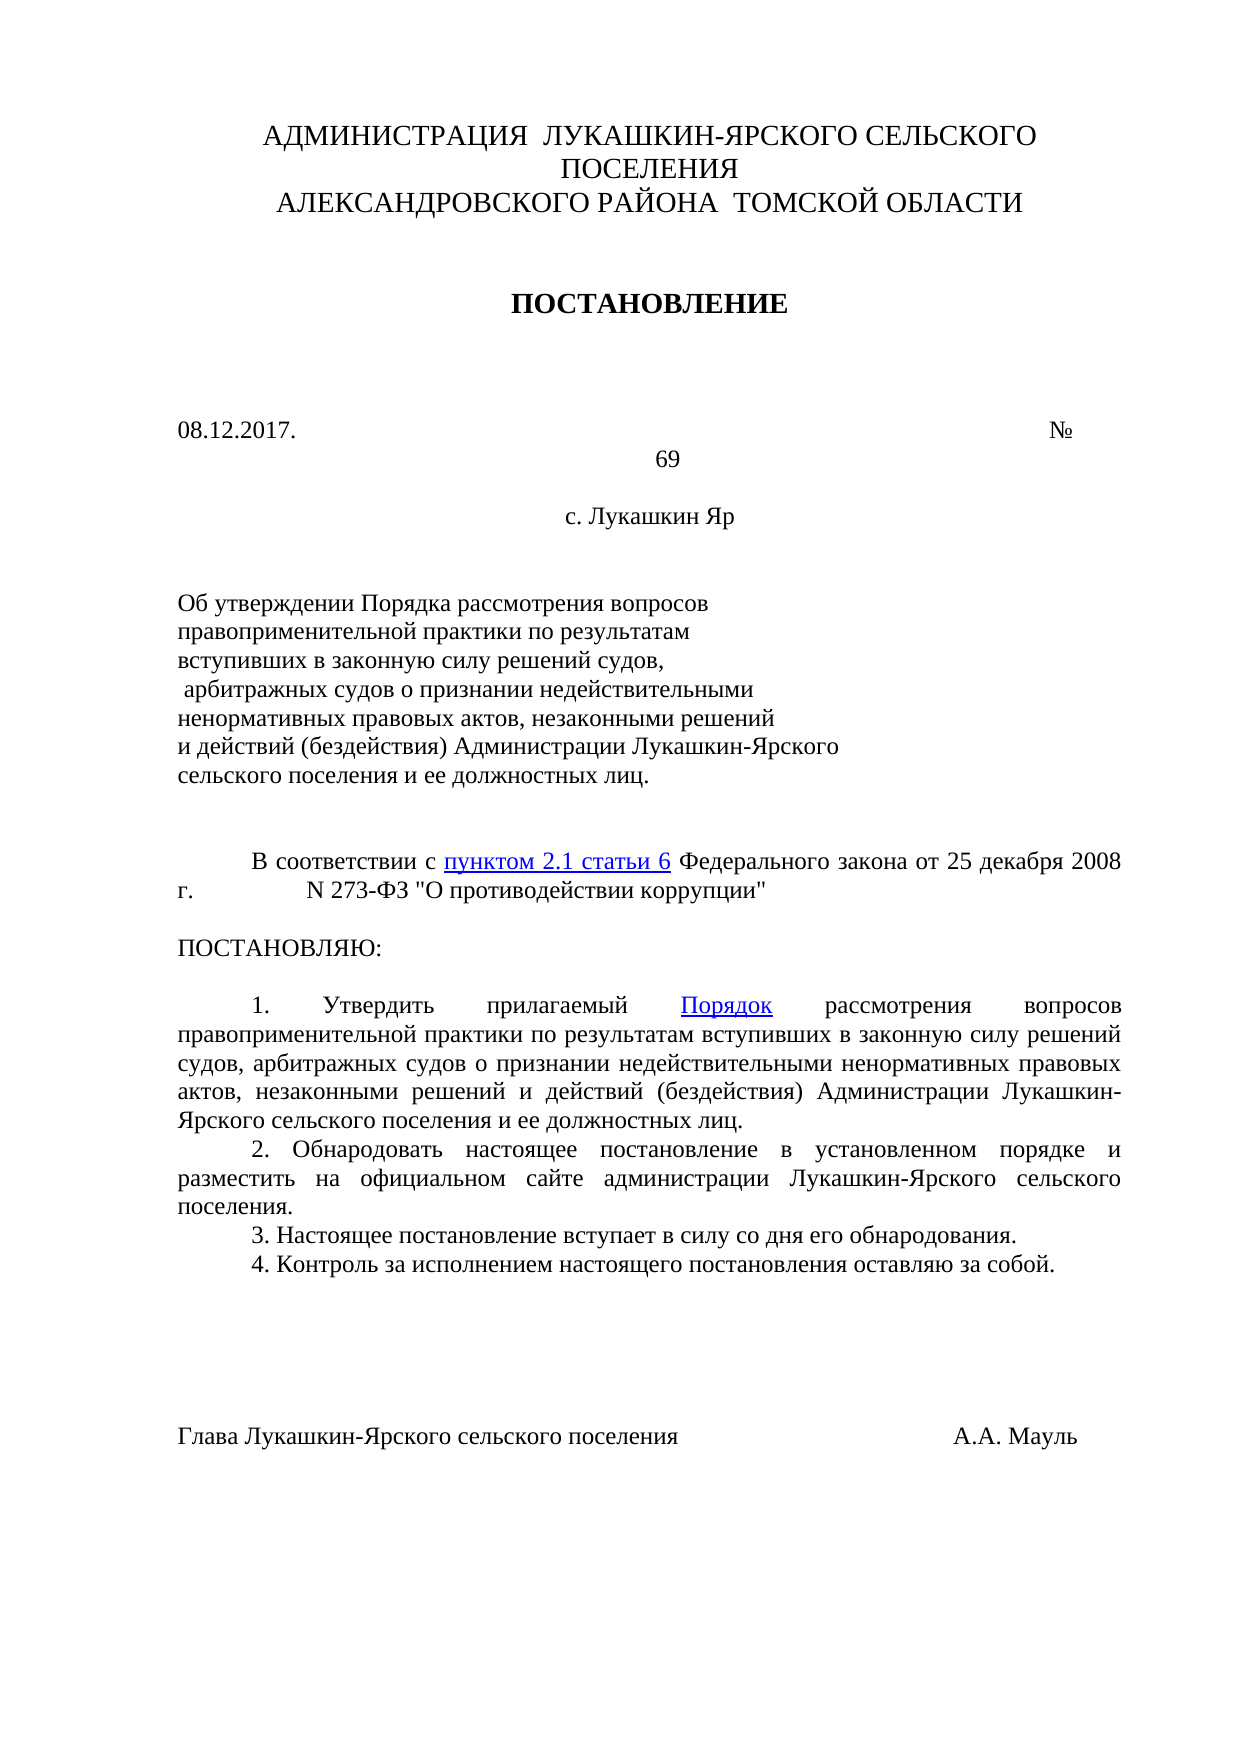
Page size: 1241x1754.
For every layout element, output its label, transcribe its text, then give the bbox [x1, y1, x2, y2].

text В соответствии с пунктом 2.1 статьи 6 Федерального закона от 25 декабря 2008 г. N 273-ФЗ "О противодействии коррупции" [177, 846, 1122, 904]
text 4. Контроль за исполнением настоящего постановления оставляю за собой. [177, 1249, 1122, 1278]
title АДМИНИСТРАЦИЯ ЛУКАШКИН-ЯРСКОГО СЕЛЬСКОГО ПОСЕЛЕНИЯ [177, 118, 1122, 185]
text сельского поселения и ее должностных лиц. [177, 760, 1122, 789]
text правоприменительной практики по результатам [177, 616, 1122, 645]
text АЛЕКСАНДРОВСКОГО РАЙОНА ТОМСКОЙ ОБЛАСТИ [177, 185, 1122, 219]
text с. Лукашкин Яр [177, 501, 1122, 530]
text и действий (бездействия) Администрации Лукашкин-Ярского [177, 731, 1122, 760]
text 2. Обнародовать настоящее постановление в установленном порядке и разместить на официальном сайте администрации Лукашкин-Ярского сельского поселения. [177, 1134, 1122, 1220]
text вступивших в законную силу решений судов, [177, 645, 1122, 674]
text ненормативных правовых актов, незаконными решений [177, 703, 1122, 731]
text ПОСТАНОВЛЕНИЕ [177, 286, 1122, 319]
text 1. Утвердить прилагаемый Порядок рассмотрения вопросов правоприменительной практики по результатам вступивших в законную силу решений судов, арбитражных судов о признании недействительными ненормативных правовых актов, незаконными решений и действий (бездействия) Администрации Лукашкин-Ярского сельского поселения и ее должностных лиц. [177, 990, 1122, 1134]
text ПОСТАНОВЛЯЮ: [177, 933, 1122, 961]
text Об утверждении Порядка рассмотрения вопросов [177, 588, 1122, 616]
table_header 08.12.2017. [166, 415, 644, 473]
table_header № 69 [644, 415, 1111, 473]
text Глава Лукашкин-Ярского сельского поселения А.А. Мауль [177, 1421, 1122, 1450]
text 3. Настоящее постановление вступает в силу со дня его обнародования. [177, 1220, 1122, 1249]
text арбитражных судов о признании недействительными [177, 674, 1122, 703]
